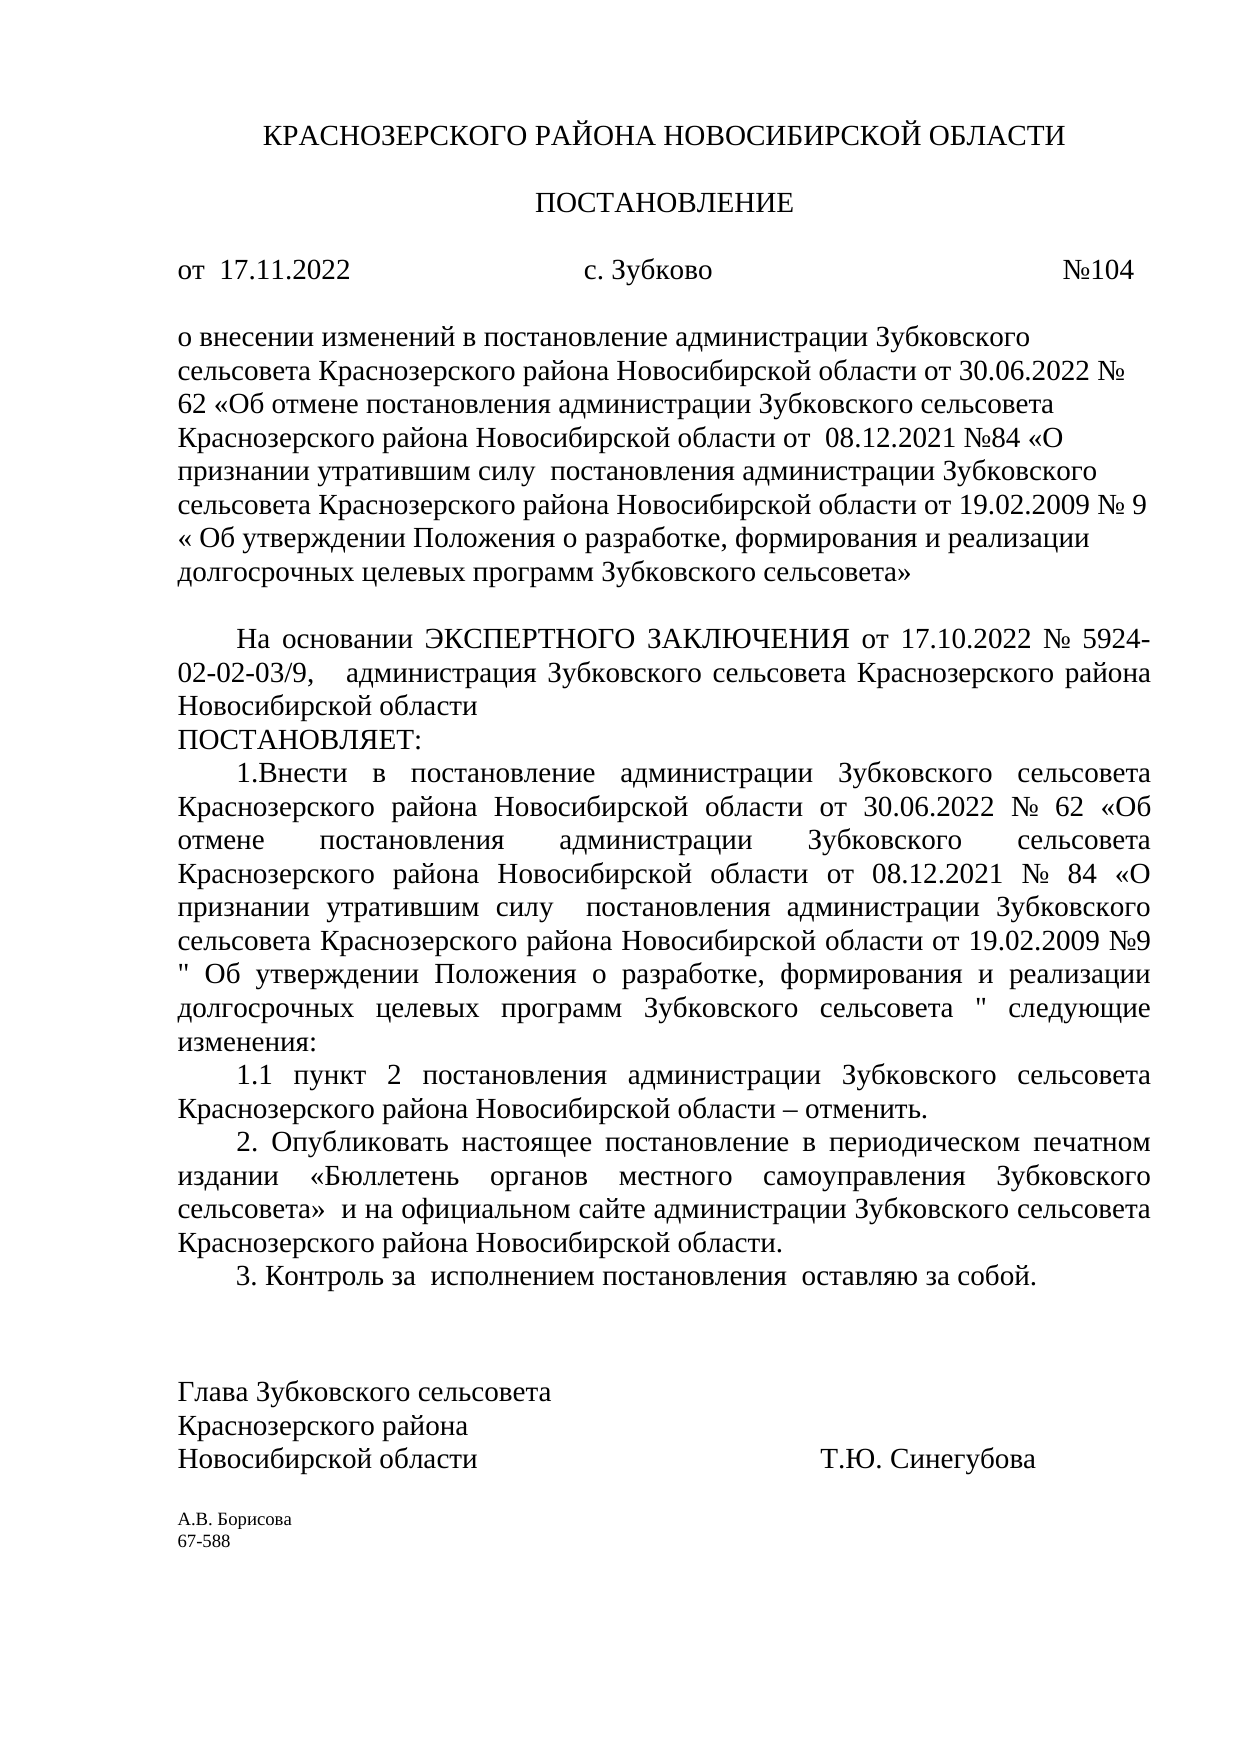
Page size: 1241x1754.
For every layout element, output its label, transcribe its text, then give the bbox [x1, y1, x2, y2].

list 2. Опубликовать настоящее постановление в периодическом печатном издании «Бюллетень органов местного самоуправления Зубковского сельсовета» и на официальном сайте администрации Зубковского сельсовета Краснозерского района Новосибирской области. [177, 1124, 1152, 1258]
text ПОСТАНОВЛЯЕТ: [177, 722, 1152, 755]
text Глава Зубковского сельсовета [177, 1374, 1152, 1408]
text Краснозерского района [177, 1408, 1152, 1441]
text ПОСТАНОВЛЕНИЕ [177, 185, 1152, 219]
text А.В. Борисова [177, 1508, 1152, 1530]
text 1.1 пункт 2 постановления администрации Зубковского сельсовета Краснозерского района Новосибирской области – отменить. [177, 1057, 1152, 1124]
text о внесении изменений в постановление администрации Зубковского сельсовета Краснозерского района Новосибирской области от 30.06.2022 № 62 «Об отмене постановления администрации Зубковского сельсовета Краснозерского района Новосибирской области от 08.12.2021 №84 «О признании утратившим силу постановления администрации Зубковского сельсовета Краснозерского района Новосибирской области от 19.02.2009 № 9 « Об утверждении Положения о разработке, формирования и реализации долгосрочных целевых программ Зубковского сельсовета» [177, 319, 1152, 588]
text Новосибирской области Т.Ю. Синегубова [177, 1441, 1152, 1475]
text КРАСНОЗЕРСКОГО РАЙОНА НОВОСИБИРСКОЙ ОБЛАСТИ [177, 118, 1152, 152]
text от 17.11.2022 с. Зубково №104 [177, 252, 1152, 286]
text 67-588 [177, 1530, 1152, 1551]
text 3. Контроль за исполнением постановления оставляю за собой. [177, 1258, 1152, 1292]
text На основании ЭКСПЕРТНОГО ЗАКЛЮЧЕНИЯ от 17.10.2022 № 5924-02-02-03/9, администрация Зубковского сельсовета Краснозерского района Новосибирской области [177, 621, 1152, 722]
text 1.Внести в постановление администрации Зубковского сельсовета Краснозерского района Новосибирской области от 30.06.2022 № 62 «Об отмене постановления администрации Зубковского сельсовета Краснозерского района Новосибирской области от 08.12.2021 № 84 «О признании утратившим силу постановления администрации Зубковского сельсовета Краснозерского района Новосибирской области от 19.02.2009 №9 " Об утверждении Положения о разработке, формирования и реализации долгосрочных целевых программ Зубковского сельсовета " следующие изменения: [177, 755, 1152, 1057]
